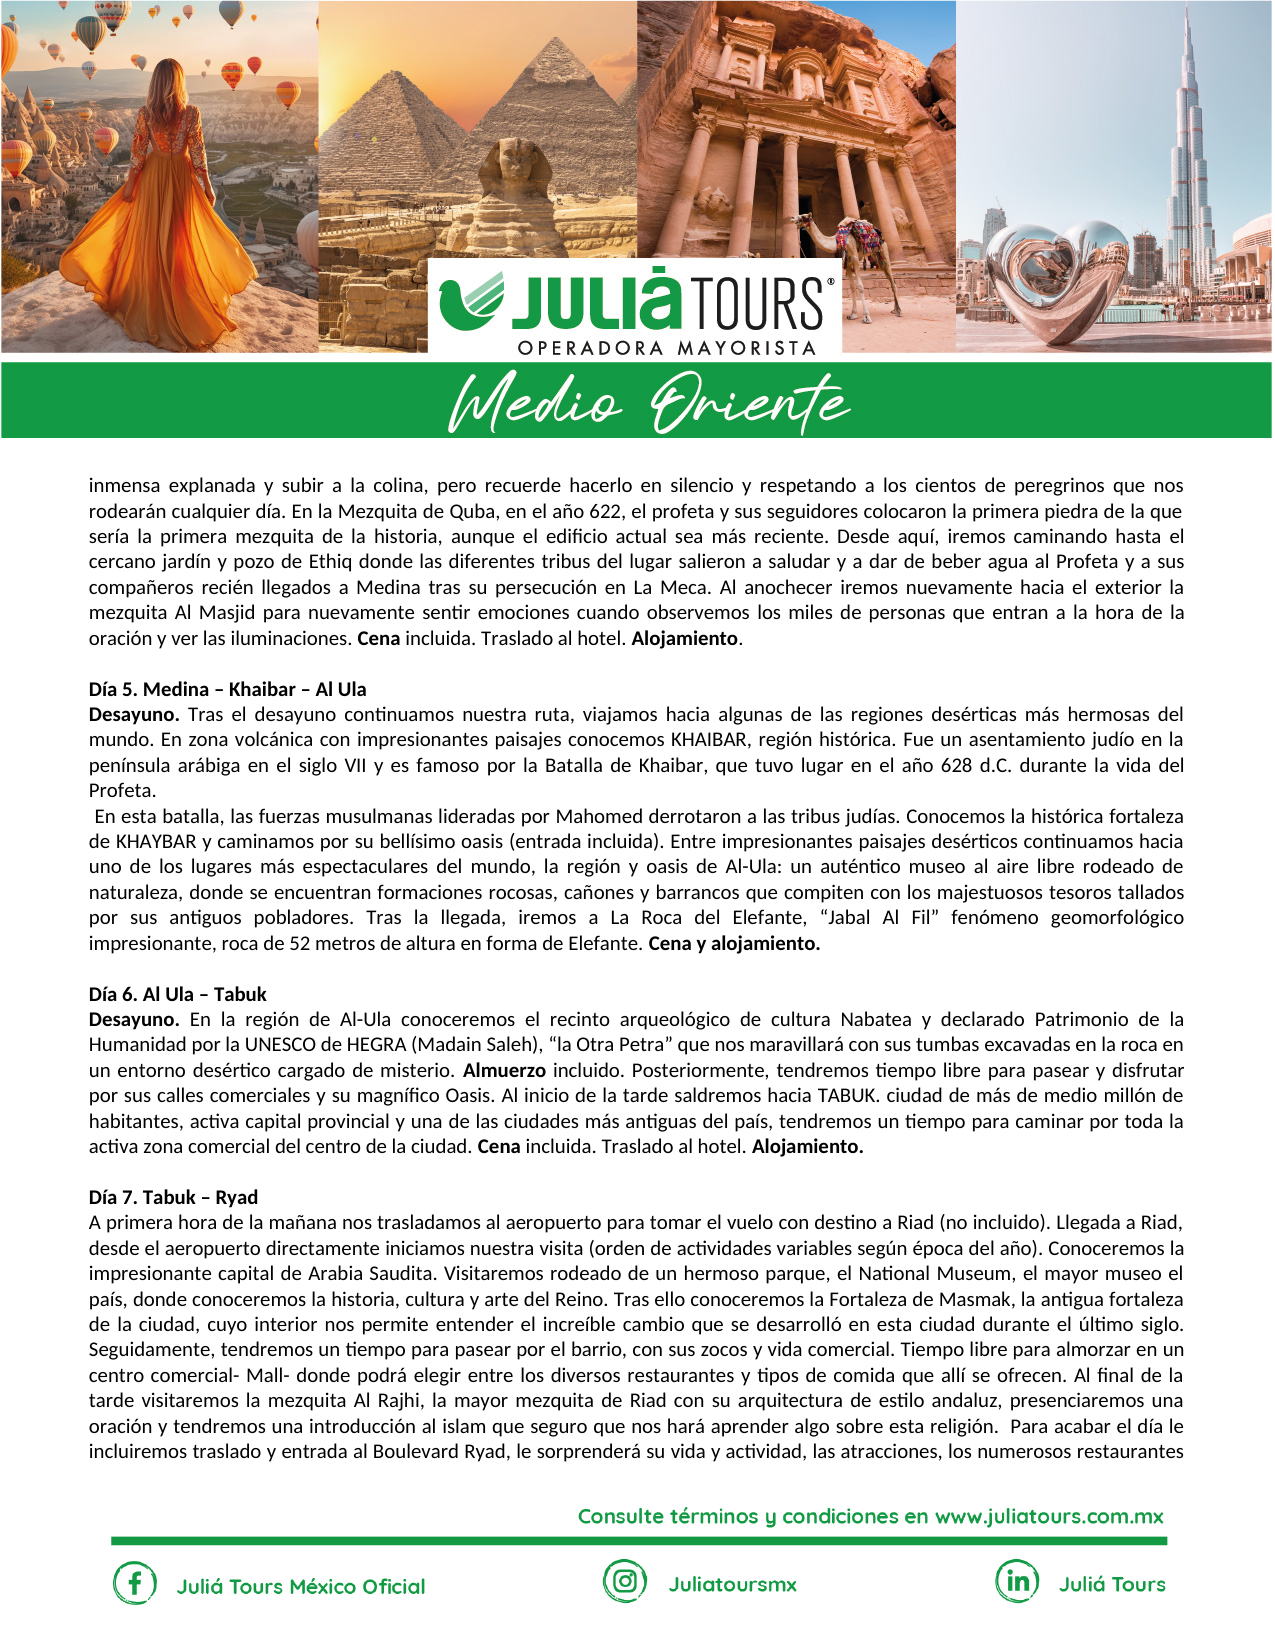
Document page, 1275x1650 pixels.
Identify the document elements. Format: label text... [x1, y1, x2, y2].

picture [5, 1488, 1275, 1630]
text Día 6. Al Ula – Tabuk [89, 981, 1186, 1006]
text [89, 472, 1186, 650]
text Día 7. Tabuk – Ryad [89, 1184, 1186, 1209]
text Día 5. Medina – Khaibar – Al Ula [89, 676, 1186, 701]
text Desayuno. Tras el desayuno continuamos nuestra ruta, viajamos hacia algunas de las regiones desérticas más hermosas del mundo. En zona volcánica con impresionantes paisajes conocemos KHAIBAR, región histórica. Fue un asentamiento judío en la península arábiga en el siglo VII y es famoso por la Batalla de Khaibar, que tuvo lugar en el año 628 d.C. durante la vida del Profeta. [89, 701, 1186, 803]
text Desayuno. En la región de Al-Ula conoceremos el recinto arqueológico de cultura Nabatea y declarado Patrimonio de la Humanidad por la UNESCO de HEGRA (Madain Saleh), “la Otra Petra” que nos maravillará con sus tumbas excavadas en la roca en un entorno desértico cargado de misterio. Almuerzo incluido. Posteriormente, tendremos tiempo libre para pasear y disfrutar por sus calles comerciales y su magnífico Oasis. Al inicio de la tarde saldremos hacia TABUK. ciudad de más de medio millón de habitantes, activa capital provincial y una de las ciudades más antiguas del país, tendremos un tiempo para caminar por toda la activa zona comercial del centro de la ciudad. Cena incluida. Traslado al hotel. Alojamiento. [89, 1006, 1186, 1159]
text En esta batalla, las fuerzas musulmanas lideradas por Mahomed derrotaron a las tribus judías. Conocemos la histórica fortaleza de KHAYBAR y caminamos por su bellísimo oasis (entrada incluida). Entre impresionantes paisajes desérticos continuamos hacia uno de los lugares más espectaculares del mundo, la región y oasis de Al-Ula: un auténtico museo al aire libre rodeado de naturaleza, donde se encuentran formaciones rocosas, cañones y barrancos que compiten con los majestuosos tesoros tallados por sus antiguos pobladores. Tras la llegada, iremos a La Roca del Elefante, “Jabal Al Fil” fenómeno geomorfológico impresionante, roca de 52 metros de altura en forma de Elefante. Cena y alojamiento. [89, 803, 1186, 955]
